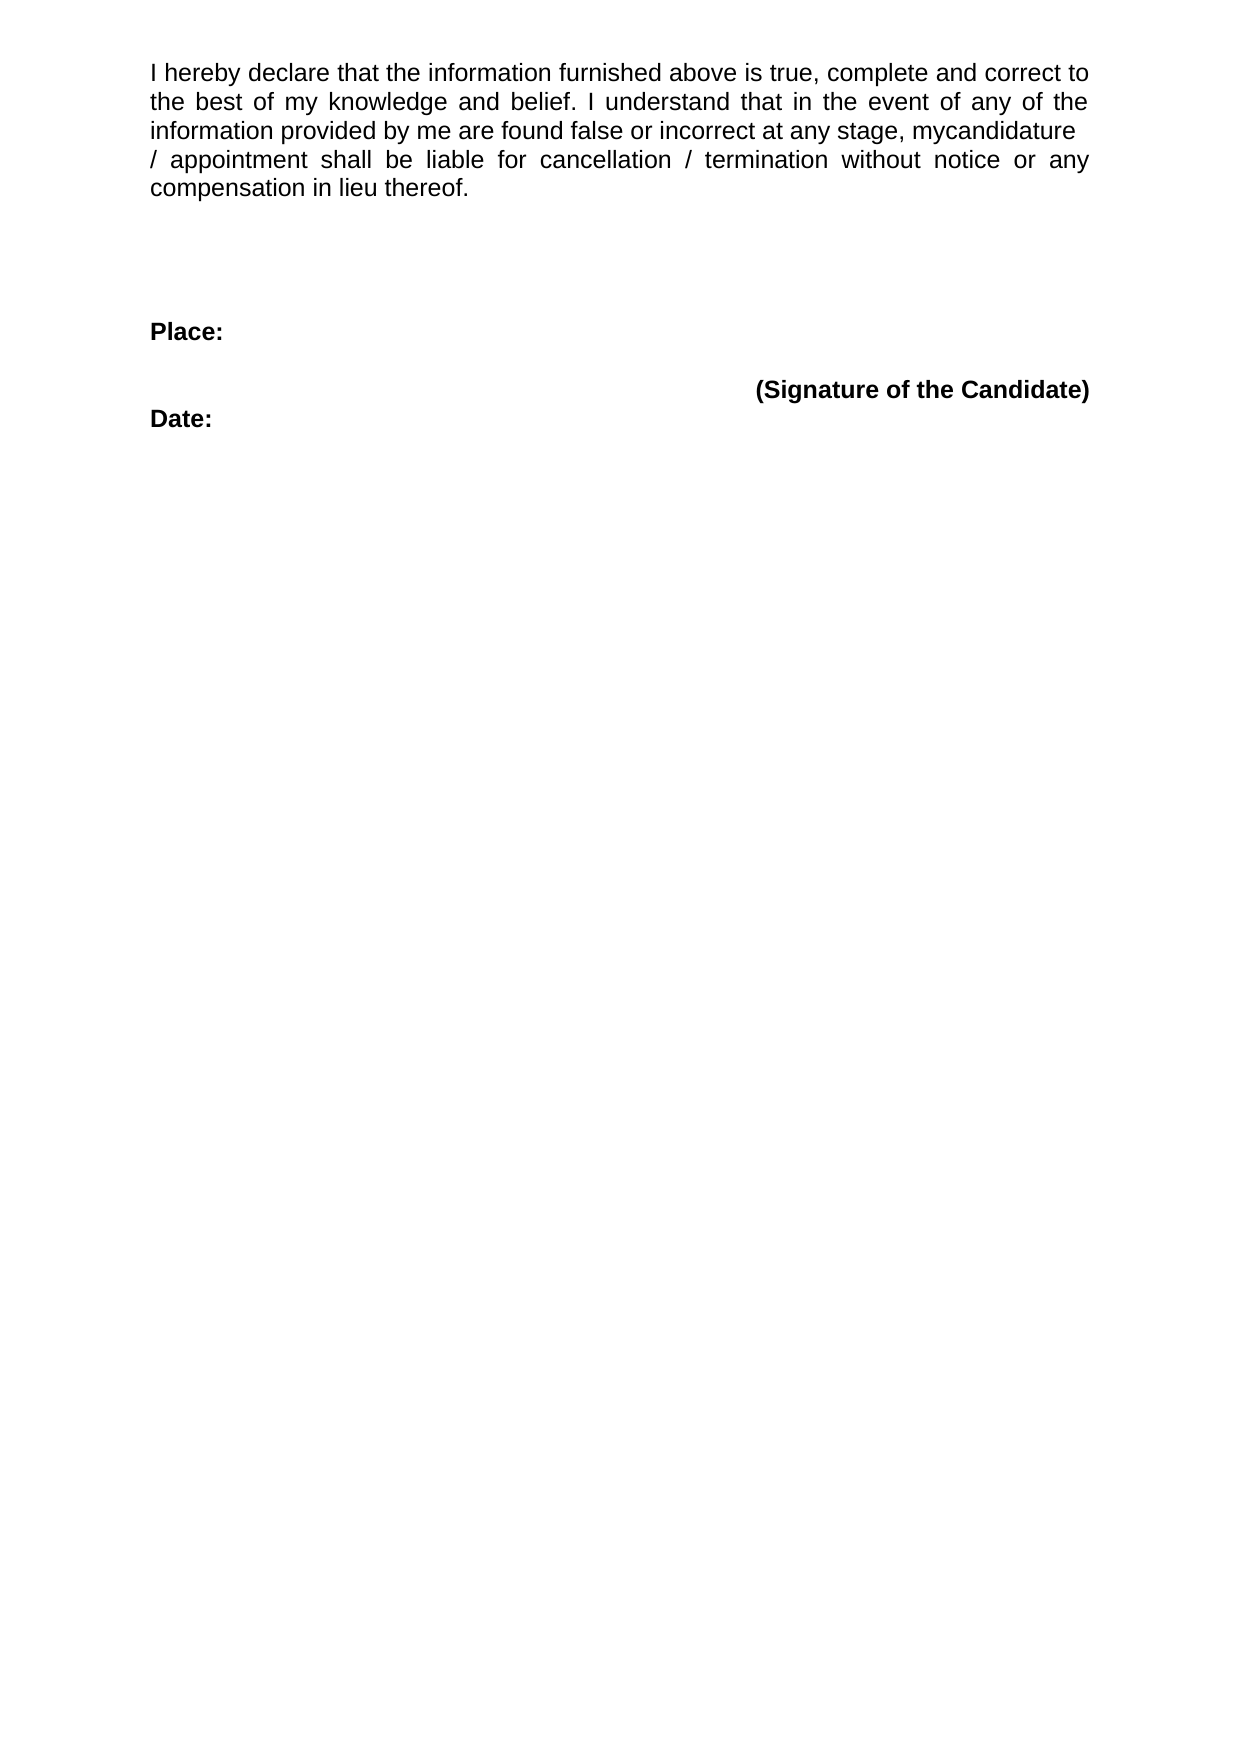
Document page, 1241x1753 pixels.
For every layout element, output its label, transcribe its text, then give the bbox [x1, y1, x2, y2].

text I hereby declare that the information furnished above is true, complete and correct to the best of my knowledge and belief. I understand that in the event of any of the information provided by me are found false or incorrect at any stage, mycandidature [150, 58, 1091, 144]
text Place: [150, 317, 1192, 346]
text Date: [150, 404, 1192, 432]
text / appointment shall be liable for cancellation / termination without notice or any compensation in lieu thereof. [150, 144, 1091, 202]
text (Signature of the Candidate) [755, 375, 1192, 404]
